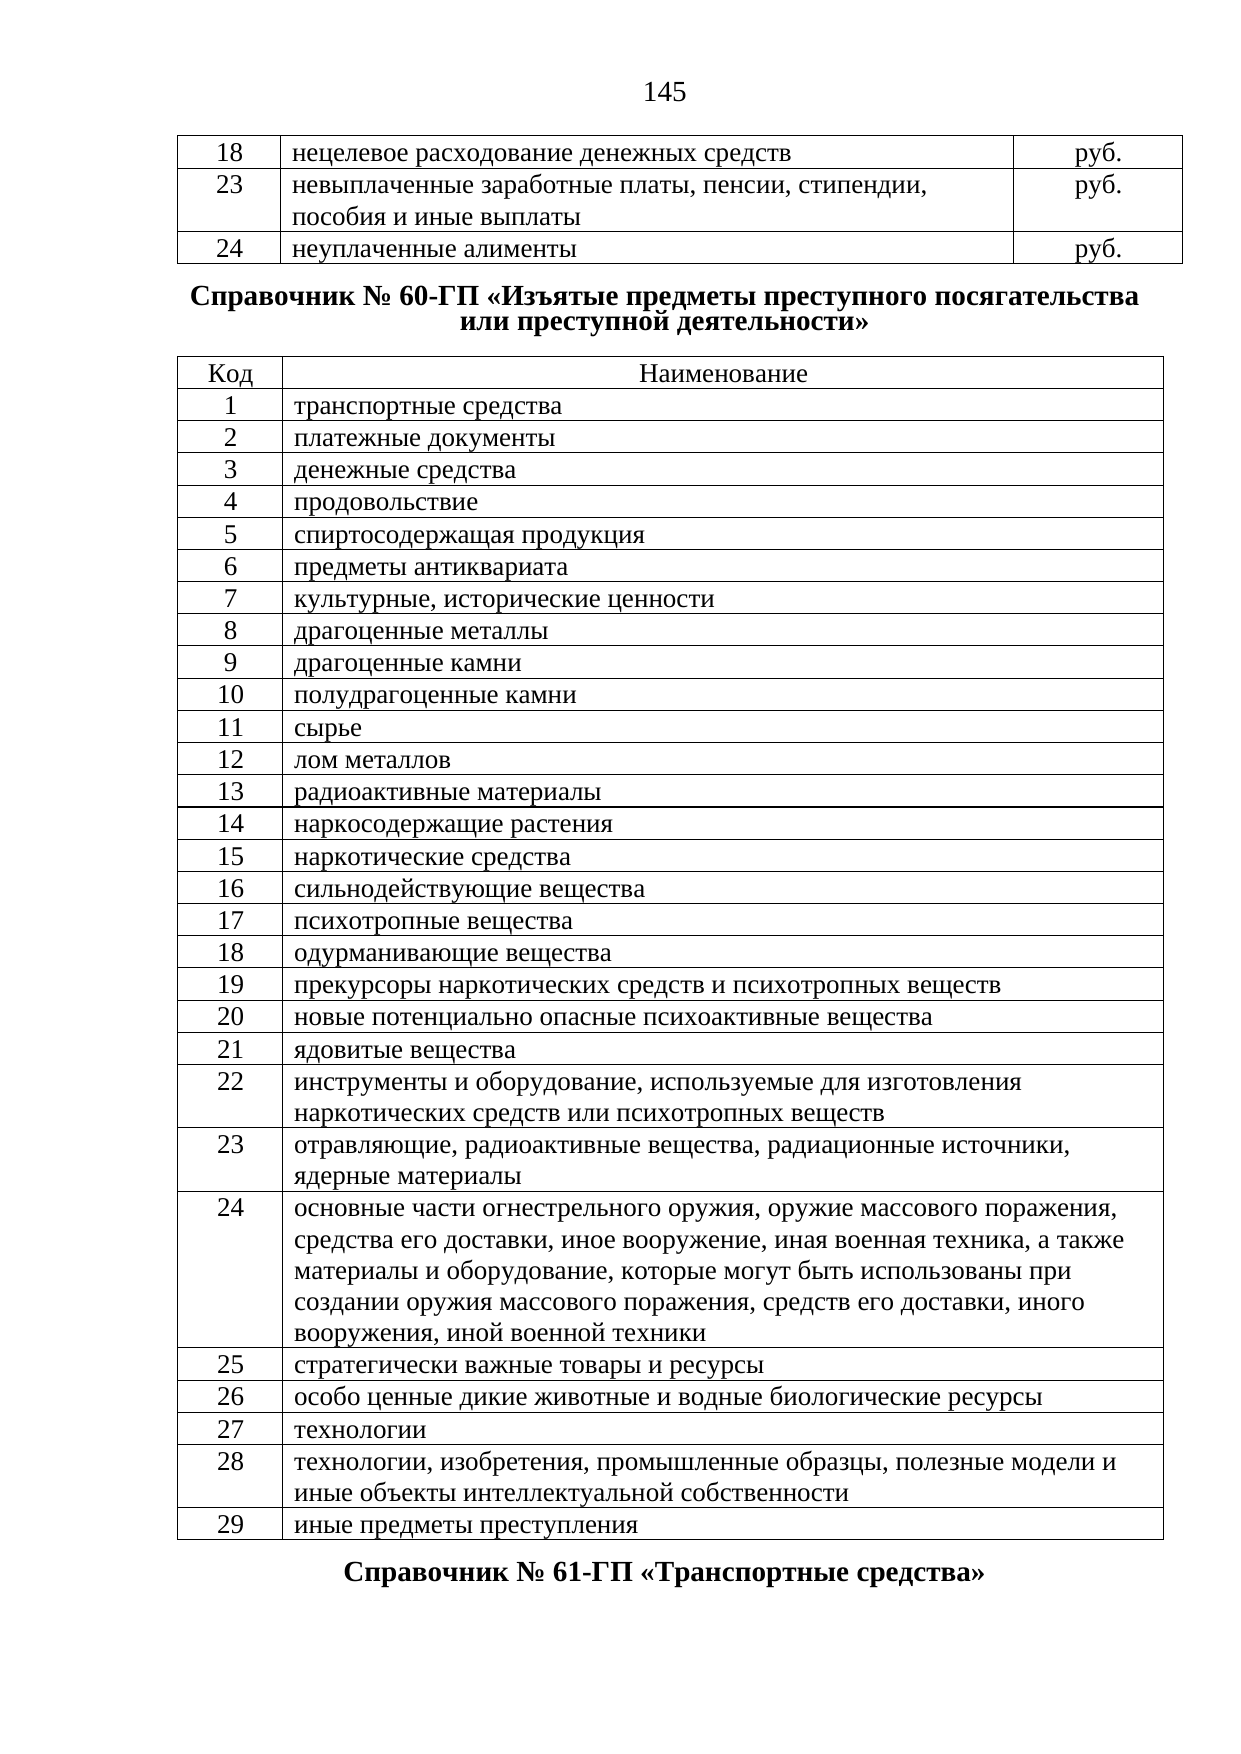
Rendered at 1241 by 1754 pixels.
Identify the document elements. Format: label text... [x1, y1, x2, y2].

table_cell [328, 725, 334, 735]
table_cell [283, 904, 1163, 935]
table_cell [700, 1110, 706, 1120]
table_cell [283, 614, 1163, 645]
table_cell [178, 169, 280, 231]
text Справочник № 61-ГП «Транспортные средства» [177, 1561, 1152, 1586]
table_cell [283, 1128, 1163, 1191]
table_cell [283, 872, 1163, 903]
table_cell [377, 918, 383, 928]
text Справочник № 60-ГП «Изъятые предметы преступного посягательства или преступной деятельности» [177, 285, 1152, 335]
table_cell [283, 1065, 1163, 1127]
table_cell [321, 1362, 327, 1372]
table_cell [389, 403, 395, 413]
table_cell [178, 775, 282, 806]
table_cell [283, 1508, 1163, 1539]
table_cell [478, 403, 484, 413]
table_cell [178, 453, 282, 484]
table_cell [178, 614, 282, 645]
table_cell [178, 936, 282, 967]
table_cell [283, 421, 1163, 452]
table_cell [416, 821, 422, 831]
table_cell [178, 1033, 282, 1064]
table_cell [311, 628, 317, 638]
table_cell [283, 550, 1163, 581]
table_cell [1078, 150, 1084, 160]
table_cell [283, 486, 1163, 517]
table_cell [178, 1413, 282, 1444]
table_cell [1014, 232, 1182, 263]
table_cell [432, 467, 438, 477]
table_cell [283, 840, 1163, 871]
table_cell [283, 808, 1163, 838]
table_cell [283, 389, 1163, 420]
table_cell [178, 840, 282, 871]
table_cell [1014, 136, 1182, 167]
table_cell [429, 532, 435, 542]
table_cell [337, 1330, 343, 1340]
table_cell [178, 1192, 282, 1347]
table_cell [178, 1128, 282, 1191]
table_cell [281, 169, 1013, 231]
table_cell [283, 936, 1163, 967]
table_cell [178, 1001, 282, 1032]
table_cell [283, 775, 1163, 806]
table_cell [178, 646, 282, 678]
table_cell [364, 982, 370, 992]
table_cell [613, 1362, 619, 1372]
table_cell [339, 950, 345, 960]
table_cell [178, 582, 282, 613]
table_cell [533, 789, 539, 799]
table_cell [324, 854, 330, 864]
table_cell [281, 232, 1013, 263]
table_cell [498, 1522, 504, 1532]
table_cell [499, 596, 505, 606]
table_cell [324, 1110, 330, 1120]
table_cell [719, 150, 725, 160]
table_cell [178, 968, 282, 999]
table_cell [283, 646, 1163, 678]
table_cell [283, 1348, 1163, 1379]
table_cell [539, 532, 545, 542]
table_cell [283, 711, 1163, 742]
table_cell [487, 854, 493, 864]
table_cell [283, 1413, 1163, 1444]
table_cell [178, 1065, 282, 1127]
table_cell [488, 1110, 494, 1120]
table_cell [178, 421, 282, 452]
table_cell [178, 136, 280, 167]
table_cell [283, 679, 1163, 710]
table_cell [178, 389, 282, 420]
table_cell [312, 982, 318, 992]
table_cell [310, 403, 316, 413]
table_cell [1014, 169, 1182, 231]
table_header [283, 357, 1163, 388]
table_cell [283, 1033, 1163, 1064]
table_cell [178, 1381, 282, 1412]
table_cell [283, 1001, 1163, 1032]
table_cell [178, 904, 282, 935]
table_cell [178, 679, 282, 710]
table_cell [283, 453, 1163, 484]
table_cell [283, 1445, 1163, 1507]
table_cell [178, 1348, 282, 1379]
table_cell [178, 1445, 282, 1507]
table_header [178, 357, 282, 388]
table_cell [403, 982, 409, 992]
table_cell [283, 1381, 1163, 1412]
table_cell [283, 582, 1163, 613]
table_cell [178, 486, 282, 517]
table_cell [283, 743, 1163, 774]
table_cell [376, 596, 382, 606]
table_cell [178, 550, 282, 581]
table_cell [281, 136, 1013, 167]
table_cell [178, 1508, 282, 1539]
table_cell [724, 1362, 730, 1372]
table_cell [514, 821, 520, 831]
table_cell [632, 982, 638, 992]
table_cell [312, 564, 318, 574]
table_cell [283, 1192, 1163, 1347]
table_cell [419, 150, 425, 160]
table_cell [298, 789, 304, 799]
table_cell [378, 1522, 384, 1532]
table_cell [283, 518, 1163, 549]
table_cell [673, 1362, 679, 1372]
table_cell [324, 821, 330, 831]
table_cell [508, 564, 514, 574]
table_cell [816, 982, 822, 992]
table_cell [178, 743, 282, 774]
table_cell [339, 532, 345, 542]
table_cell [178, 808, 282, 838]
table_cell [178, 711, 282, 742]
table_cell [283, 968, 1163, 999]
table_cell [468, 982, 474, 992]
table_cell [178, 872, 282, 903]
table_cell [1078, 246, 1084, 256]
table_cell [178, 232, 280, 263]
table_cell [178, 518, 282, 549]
